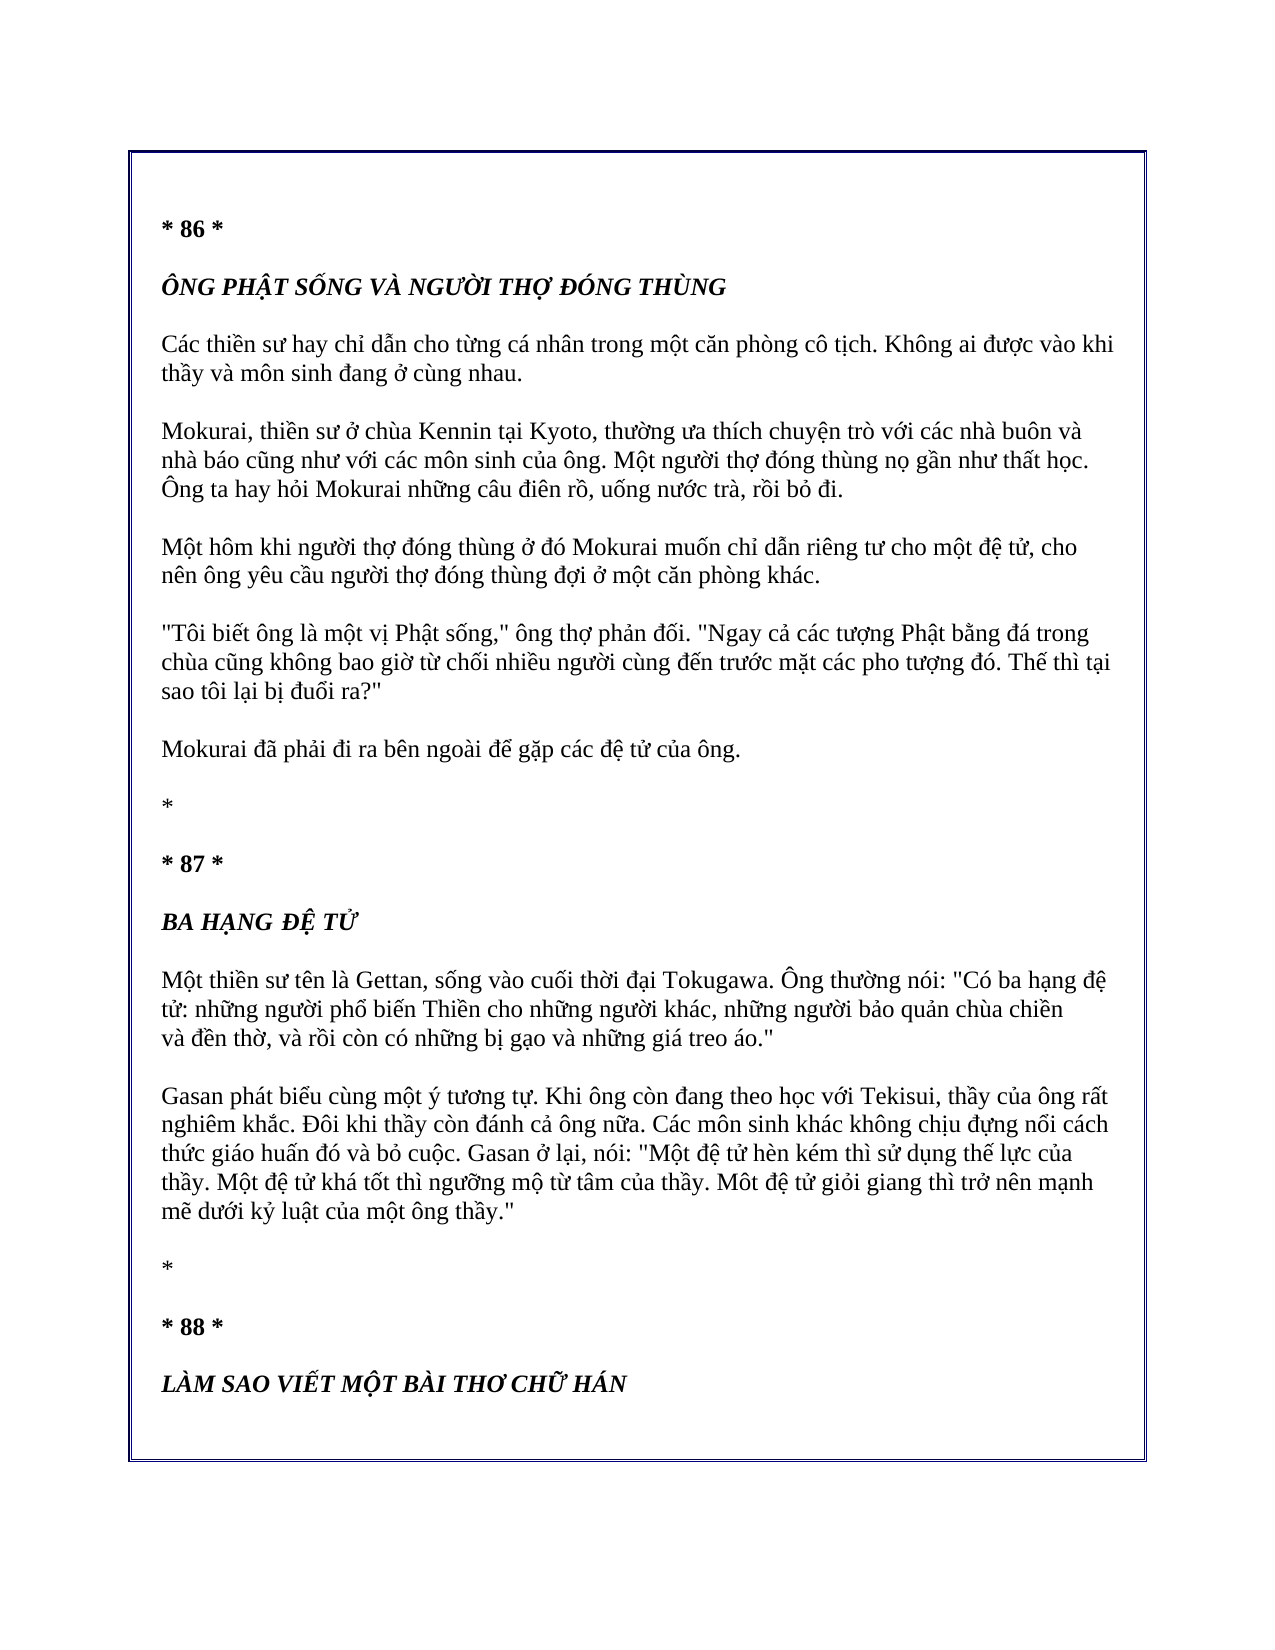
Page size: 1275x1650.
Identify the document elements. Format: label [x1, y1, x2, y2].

table_header [132, 153, 1144, 1459]
